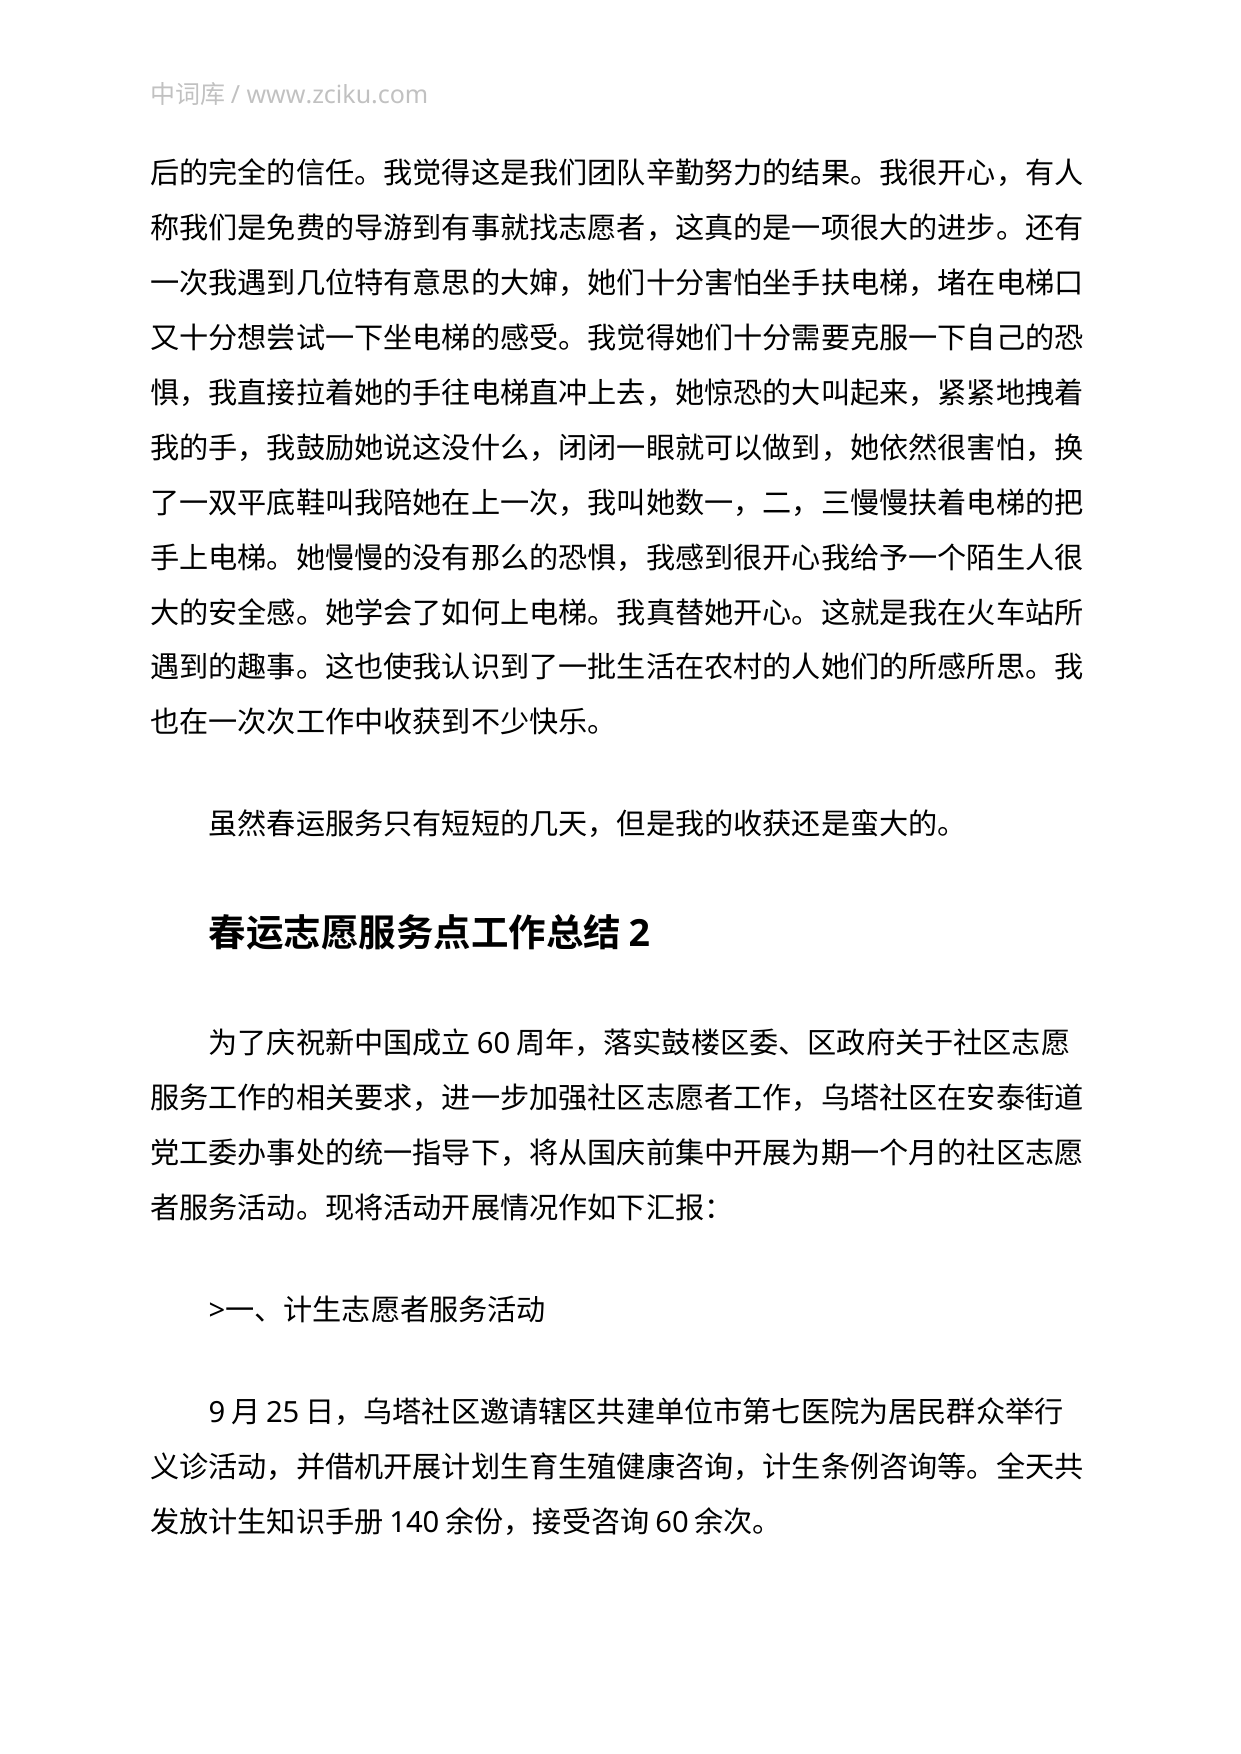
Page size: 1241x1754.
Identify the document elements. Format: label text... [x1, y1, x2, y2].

text 9月25日，乌塔社区邀请辖区共建单位市第七医院为居民群众举行义诊活动，并借机开展计划生育生殖健康咨询，计生条例咨询等。全天共发放计生知识手册140余份，接受咨询60余次。 [150, 1389, 1090, 1541]
text >一、计生志愿者服务活动 [150, 1287, 1090, 1329]
text 春运志愿服务点工作总结2 [150, 902, 1090, 957]
text 为了庆祝新中国成立60周年，落实鼓楼区委、区政府关于社区志愿服务工作的相关要求，进一步加强社区志愿者工作，乌塔社区在安泰街道党工委办事处的统一指导下，将从国庆前集中开展为期一个月的社区志愿者服务活动。现将活动开展情况作如下汇报： [150, 1020, 1090, 1227]
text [150, 150, 1090, 741]
text 虽然春运服务只有短短的几天，但是我的收获还是蛮大的。 [150, 801, 1090, 843]
